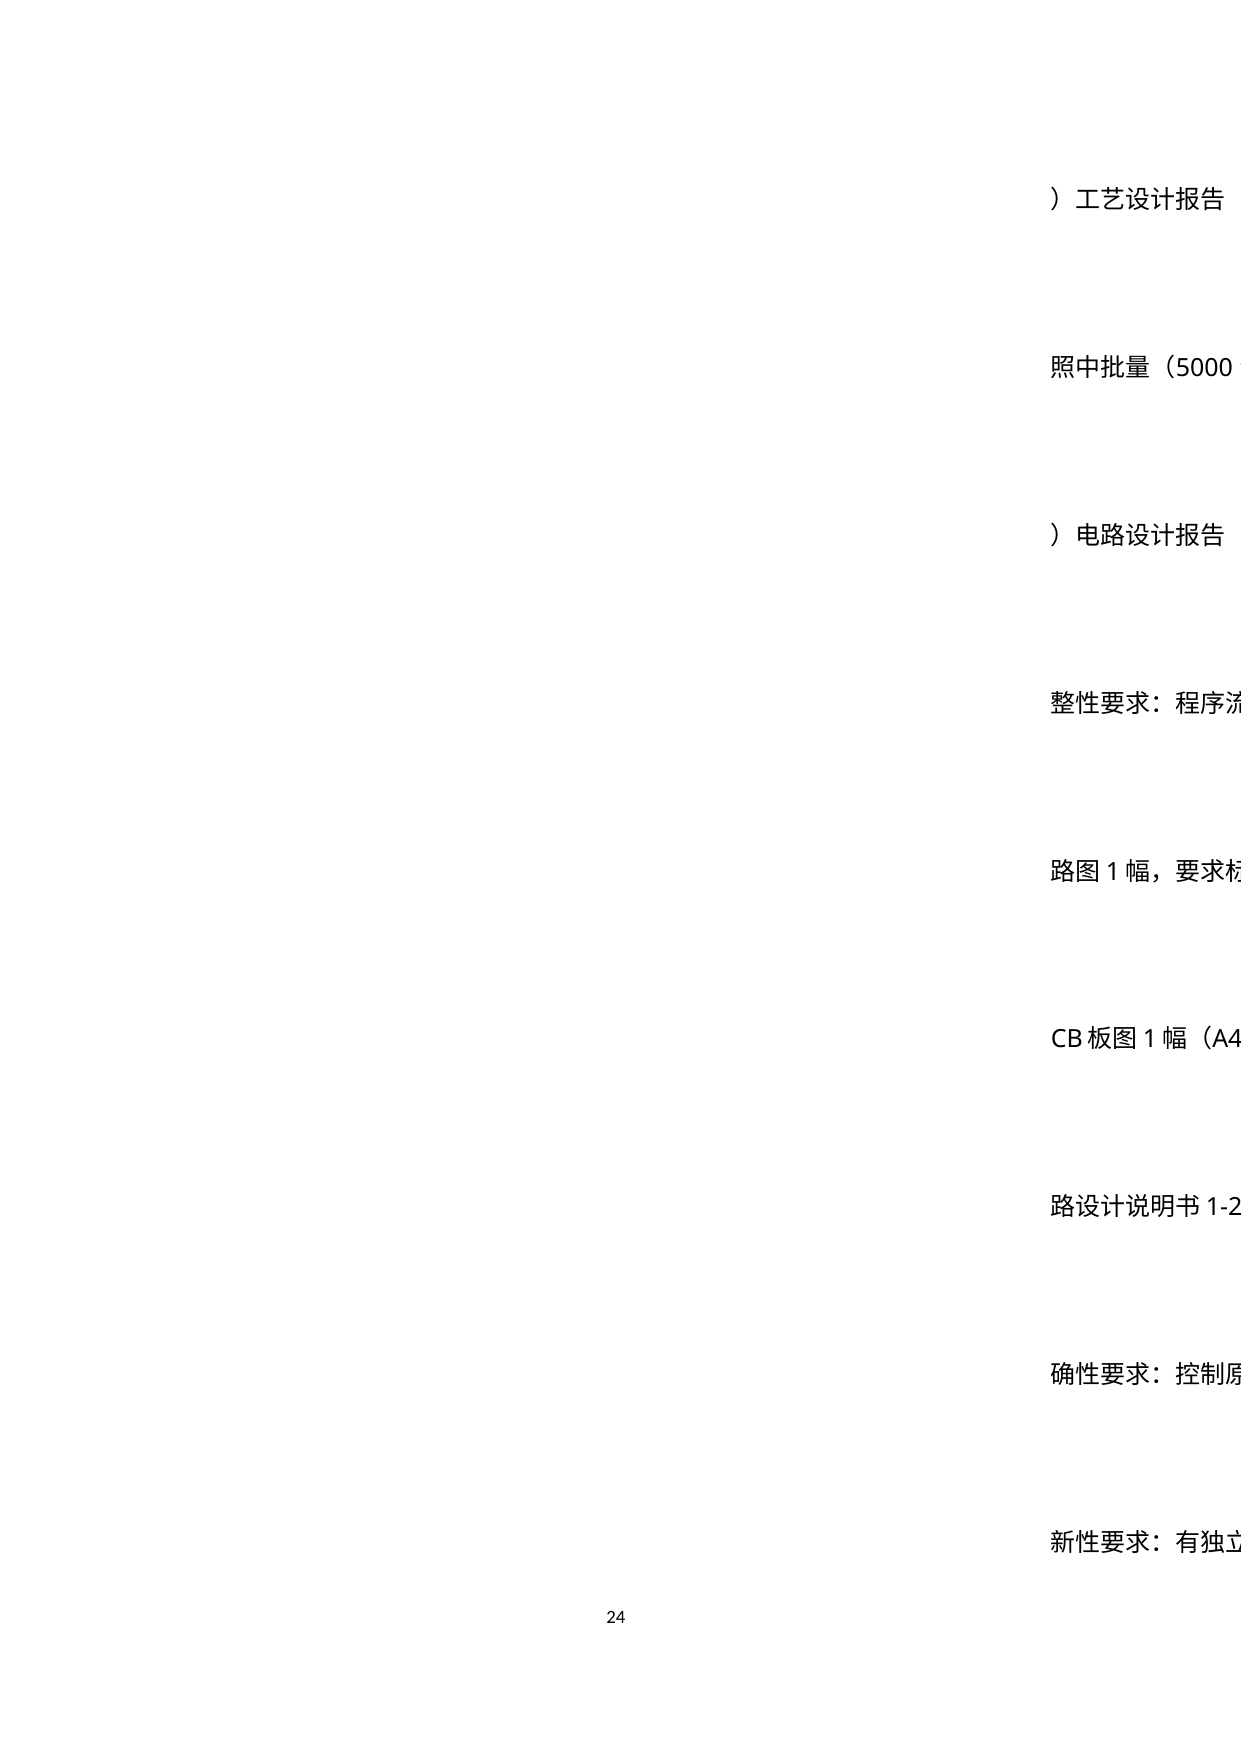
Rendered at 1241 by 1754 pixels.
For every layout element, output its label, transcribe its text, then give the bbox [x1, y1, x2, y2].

text 3）电路设计报告 [1051, 420, 1240, 566]
text 完整性要求：程序流程图1幅（A4纸1页）； [1051, 588, 1240, 734]
text 电路设计说明书1-2页（A4）。 [1051, 1091, 1240, 1237]
text PCB板图1幅（A4纸1页）； [1051, 923, 1240, 1069]
text 按照中批量（5000台/年）的生产纲领，自选作品小车上一个较复杂的零件，完成并提交工艺设计方案报告（A4，2－3页）。要求采用统一的方案文件格式（网上下载）。 [1051, 252, 1240, 398]
text 2）工艺设计报告 [1051, 166, 1240, 231]
text 创新性要求：有独立见解及创新点。 [1051, 1427, 1240, 1573]
text 电路图1幅，要求标注所有电子元器件（A4纸1页）； [1051, 756, 1240, 902]
text 正确性要求：控制原理与电路设计正确，器件选则合理。 [1051, 1259, 1240, 1405]
